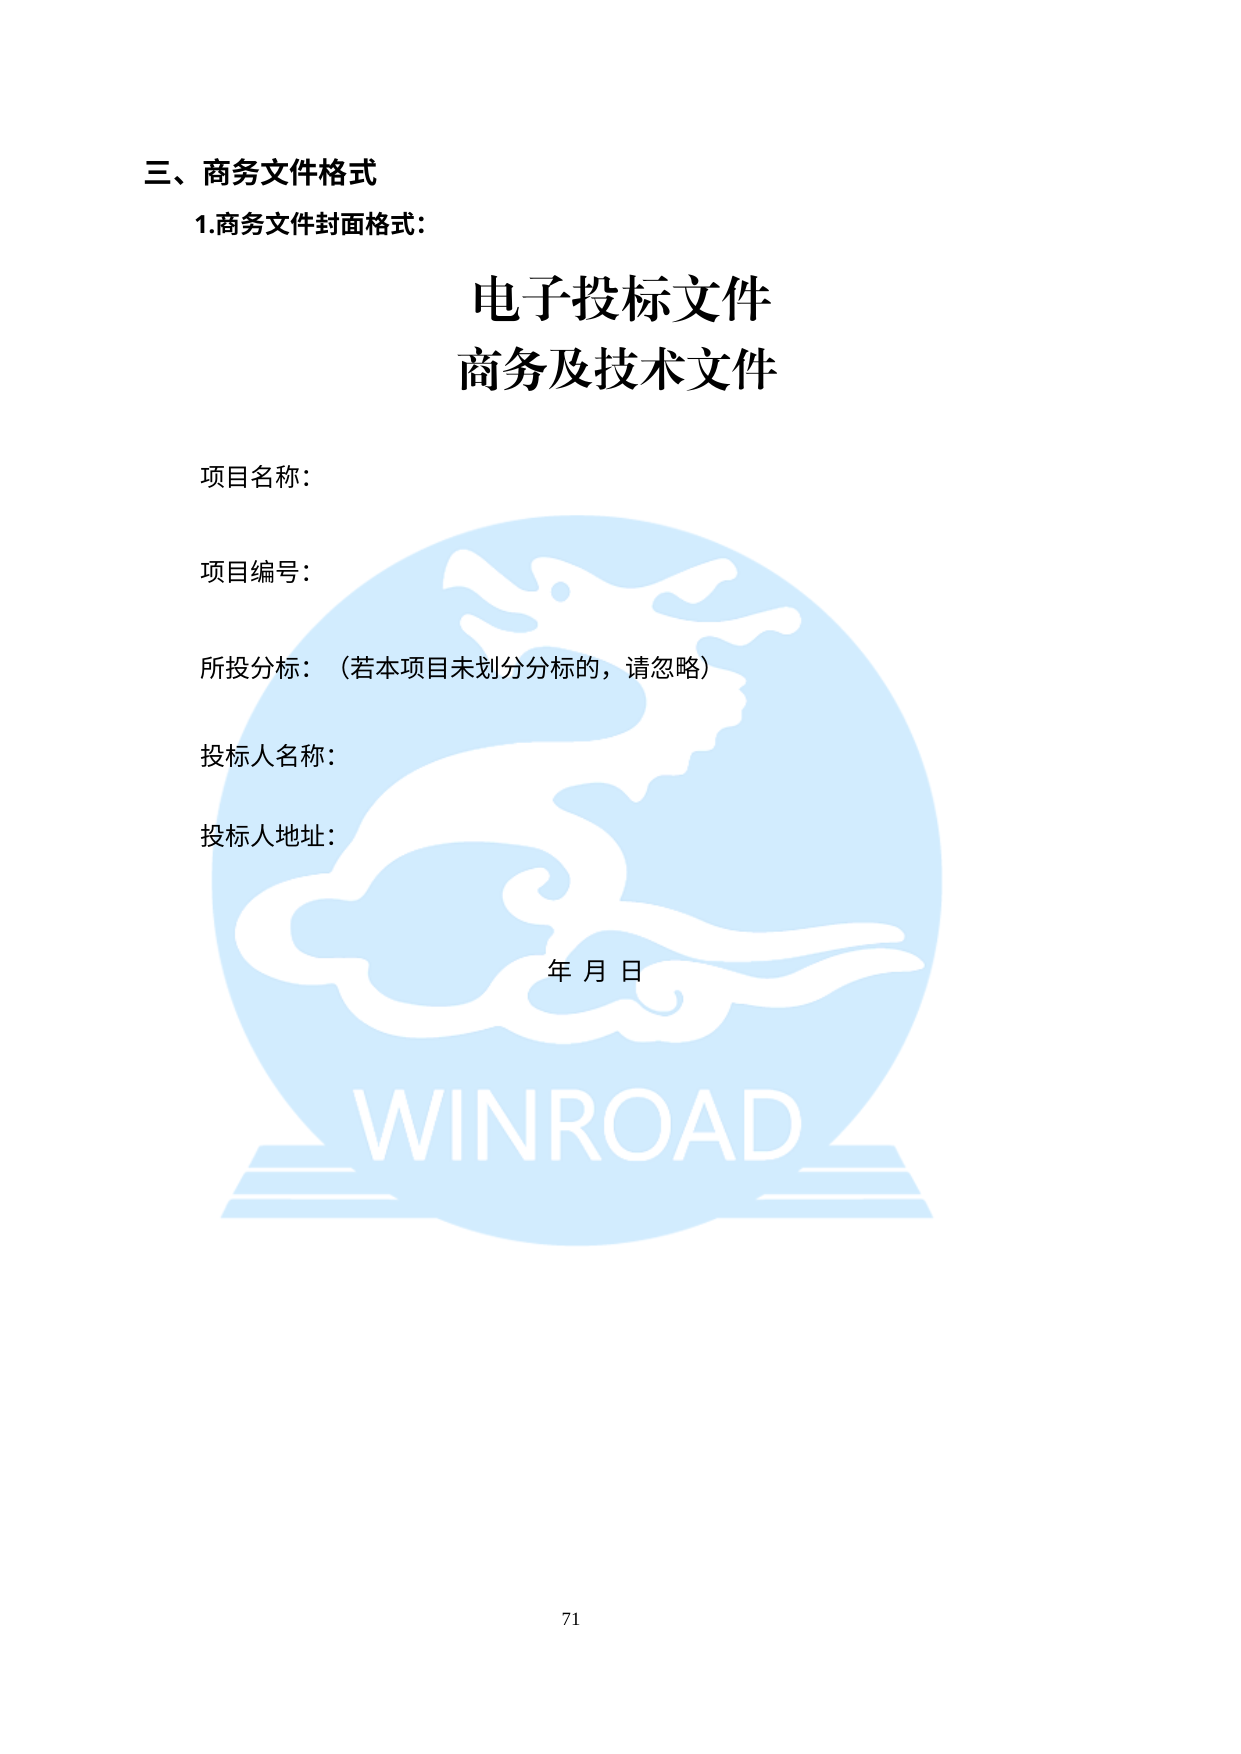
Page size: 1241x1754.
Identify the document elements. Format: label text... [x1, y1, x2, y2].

text 所投分标：（若本项目未划分分标的，请忽略） [144, 648, 998, 684]
text 商务及技术文件 [144, 344, 998, 398]
text 项目编号： [144, 553, 998, 589]
text 1.商务文件封面格式： [144, 205, 998, 241]
text 年 月 日 [144, 951, 998, 988]
text 电子投标文件 [144, 272, 998, 331]
text 项目名称： [144, 457, 998, 494]
text 投标人名称： [144, 736, 998, 772]
text 三、商务文件格式 [144, 150, 998, 192]
text 投标人地址： [144, 817, 998, 853]
